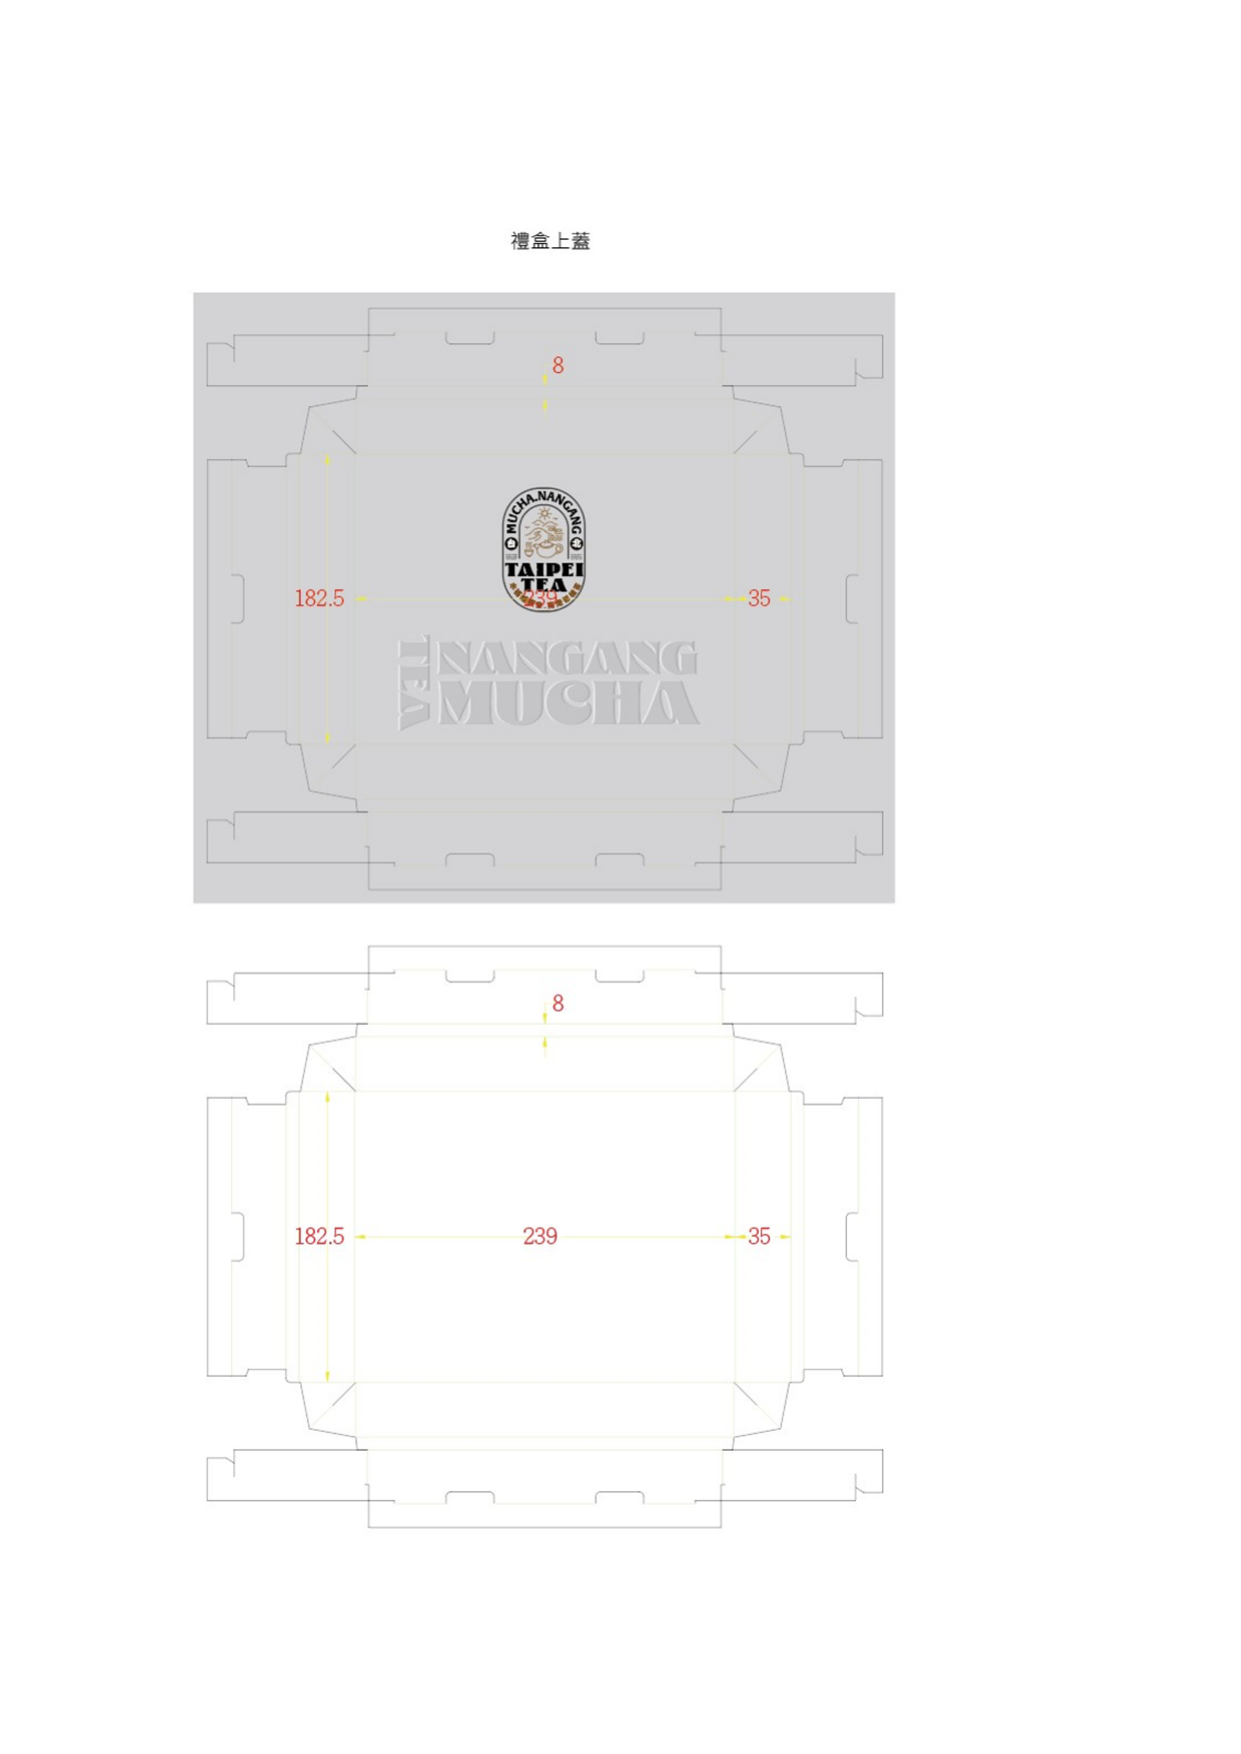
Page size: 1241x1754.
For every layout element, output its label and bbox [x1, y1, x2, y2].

picture [187, 202, 902, 1552]
